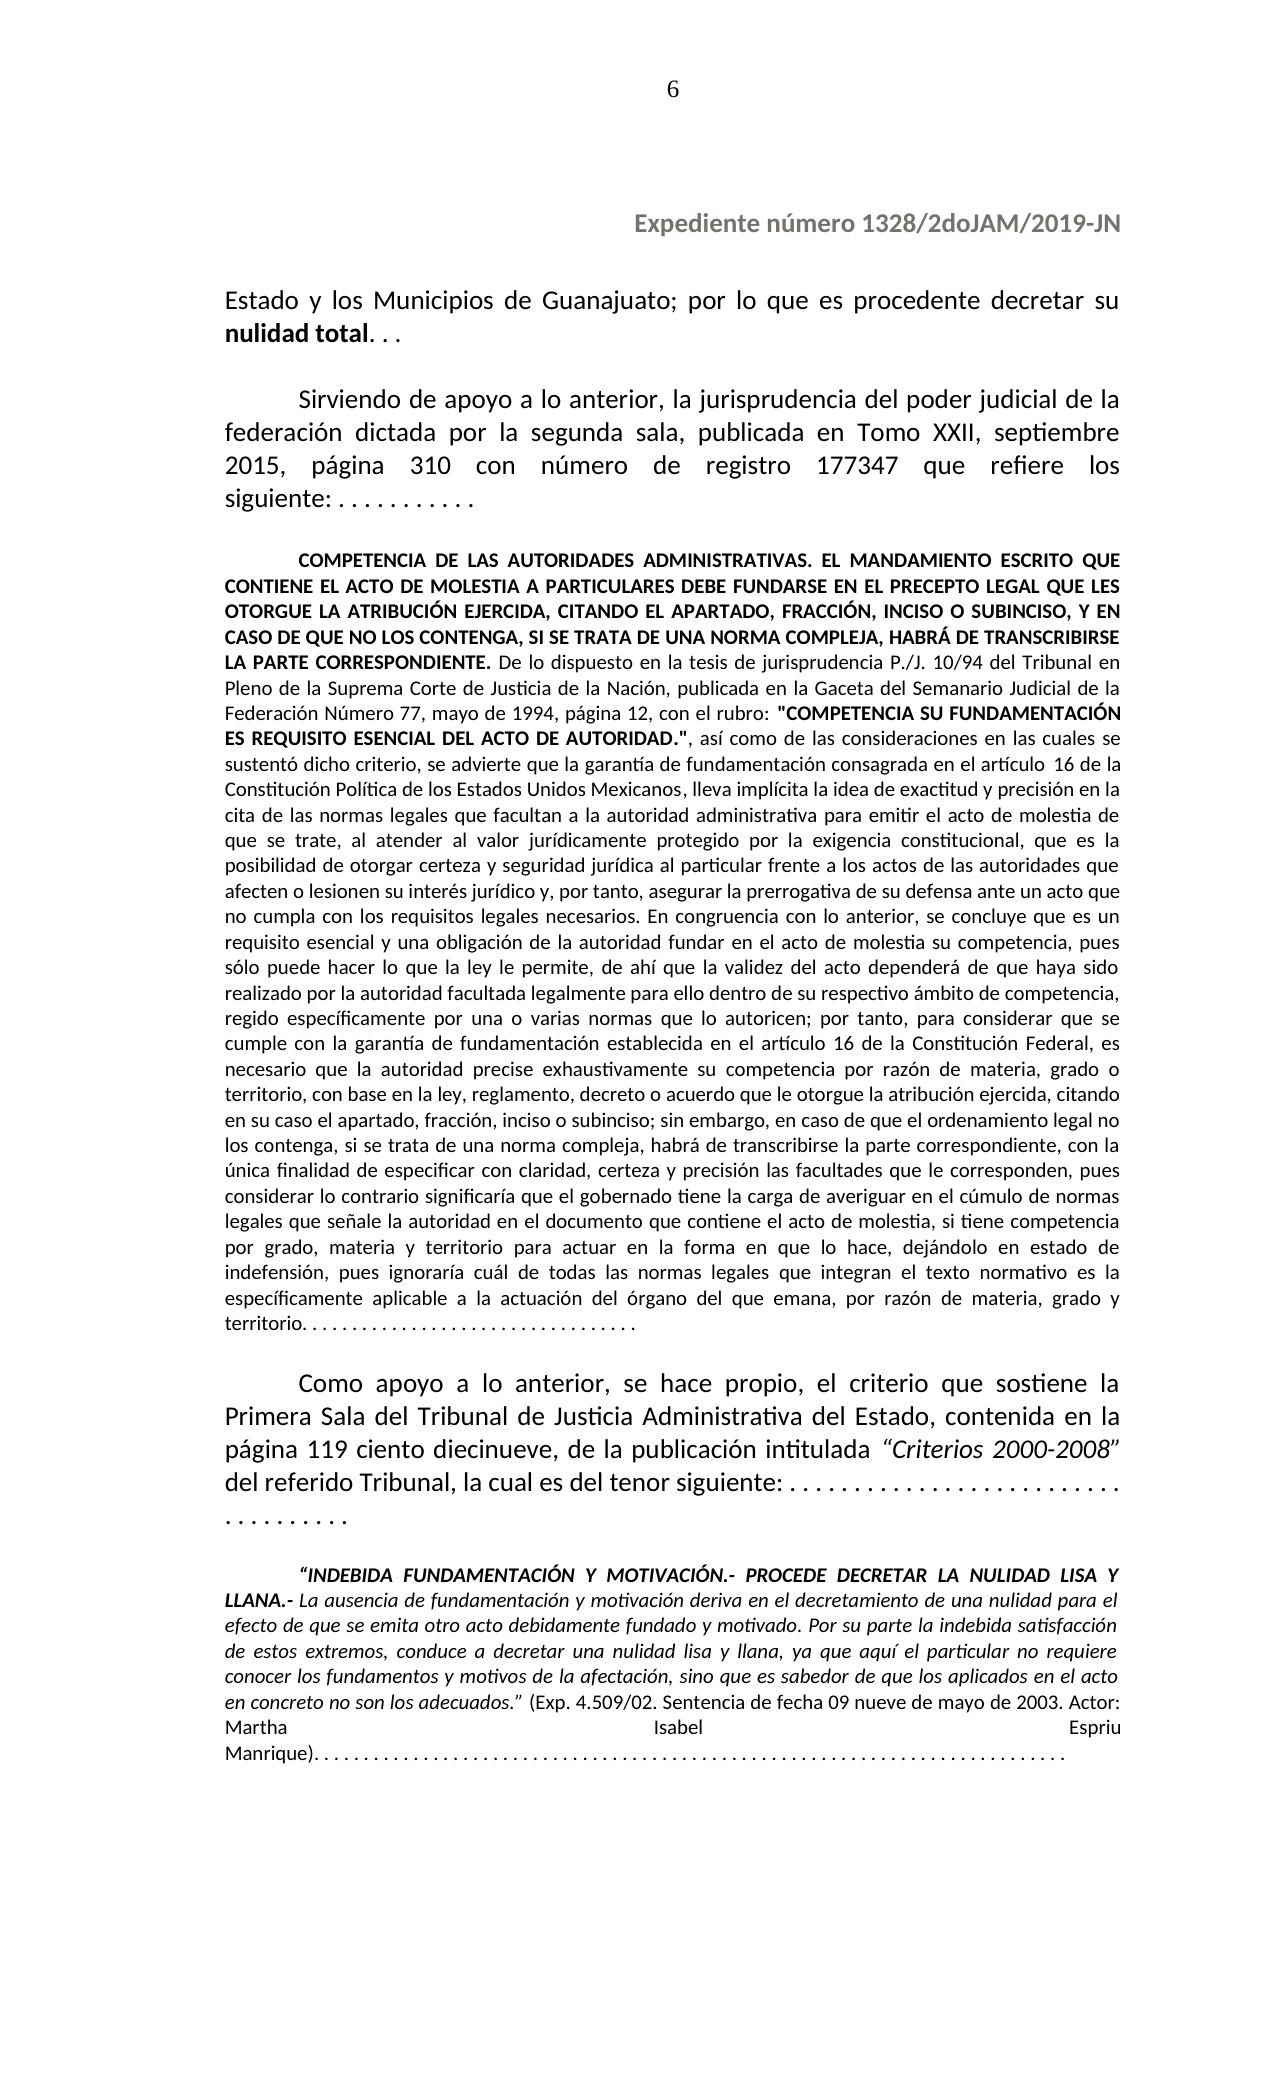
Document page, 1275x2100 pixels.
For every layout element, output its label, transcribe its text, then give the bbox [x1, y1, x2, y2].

text Sirviendo de apoyo a lo anterior, la jurisprudencia del poder judicial de la federación dictada por la segunda sala, publicada en Tomo XXII, septiembre 2015, página 310 con número de registro 177347 que refiere los siguiente: . . . . . . . . . . . [224, 383, 1121, 515]
text COMPETENCIA DE LAS AUTORIDADES ADMINISTRATIVAS. EL MANDAMIENTO ESCRITO QUE CONTIENE EL ACTO DE MOLESTIA A PARTICULARES DEBE FUNDARSE EN EL PRECEPTO LEGAL QUE LES OTORGUE LA ATRIBUCIÓN EJERCIDA, CITANDO EL APARTADO, FRACCIÓN, INCISO O SUBINCISO, Y EN CASO DE QUE NO LOS CONTENGA, SI SE TRATA DE UNA NORMA COMPLEJA, HABRÁ DE TRANSCRIBIRSE LA PARTE CORRESPONDIENTE. De lo dispuesto en la tesis de jurisprudencia P./J. 10/94 del Tribunal en Pleno de la Suprema Corte de Justicia de la Nación, publicada en la Gaceta del Semanario Judicial de la Federación Número 77, mayo de 1994, página 12, con el rubro: "COMPETENCIA SU FUNDAMENTACIÓN ES REQUISITO ESENCIAL DEL ACTO DE AUTORIDAD.", así como de las consideraciones en las cuales se sustentó dicho criterio, se advierte que la garantía de fundamentación consagrada en el artículo 16 de la Constitución Política de los Estados Unidos Mexicanos, lleva implícita la idea de exactitud y precisión en la cita de las normas legales que facultan a la autoridad administrativa para emitir el acto de molestia de que se trate, al atender al valor jurídicamente protegido por la exigencia constitucional, que es la posibilidad de otorgar certeza y seguridad jurídica al particular frente a los actos de las autoridades que afecten o lesionen su interés jurídico y, por tanto, asegurar la prerrogativa de su defensa ante un acto que no cumpla con los requisitos legales necesarios. En congruencia con lo anterior, se concluye que es un requisito esencial y una obligación de la autoridad fundar en el acto de molestia su competencia, pues sólo puede hacer lo que la ley le permite, de ahí que la validez del acto dependerá de que haya sido realizado por la autoridad facultada legalmente para ello dentro de su respectivo ámbito de competencia, regido específicamente por una o varias normas que lo autoricen; por tanto, para considerar que se cumple con la garantía de fundamentación establecida en el artículo 16 de la Constitución Federal, es necesario que la autoridad precise exhaustivamente su competencia por razón de materia, grado o territorio, con base en la ley, reglamento, decreto o acuerdo que le otorgue la atribución ejercida, citando en su caso el apartado, fracción, inciso o subinciso; sin embargo, en caso de que el ordenamiento legal no los contenga, si se trata de una norma compleja, habrá de transcribirse la parte correspondiente, con la única finalidad de especificar con claridad, certeza y precisión las facultades que le corresponden, pues considerar lo contrario significaría que el gobernado tiene la carga de averiguar en el cúmulo de normas legales que señale la autoridad en el documento que contiene el acto de molestia, si tiene competencia por grado, materia y territorio para actuar en la forma en que lo hace, dejándolo en estado de indefensión, pues ignoraría cuál de todas las normas legales que integran el texto normativo es la específicamente aplicable a la actuación del órgano del que emana, por razón de materia, grado y territorio. . . . . . . . . . . . . . . . . . . . . . . . . . . . . . . . . . [224, 548, 1121, 1336]
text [224, 283, 1121, 349]
text “INDEBIDA FUNDAMENTACIÓN Y MOTIVACIÓN.- PROCEDE DECRETAR LA NULIDAD LISA Y LLANA.- La ausencia de fundamentación y motivación deriva en el decretamiento de una nulidad para el efecto de que se emita otro acto debidamente fundado y motivado. Por su parte la indebida satisfacción de estos extremos, conduce a decretar una nulidad lisa y llana, ya que aquí el particular no requiere conocer los fundamentos y motivos de la afectación, sino que es sabedor de que los aplicados en el acto en concreto no son los adecuados.” (Exp. 4.509/02. Sentencia de fecha 09 nueve de mayo de 2003. Actor: Martha Isabel Espriu Manrique). . . . . . . . . . . . . . . . . . . . . . . . . . . . . . . . . . . . . . . . . . . . . . . . . . . . . . . . . . . . . . . . . . . . . . . . . . . . [224, 1562, 1121, 1765]
text Como apoyo a lo anterior, se hace propio, el criterio que sostiene la Primera Sala del Tribunal de Justicia Administrativa del Estado, contenida en la página 119 ciento diecinueve, de la publicación intitulada “Criterios 2000- del referido Tribunal, la cual es del tenor siguiente: . . . . . . . . . . . . . . . . . . . . . . . . . . . . . . . . . . . . [224, 1366, 1121, 1531]
